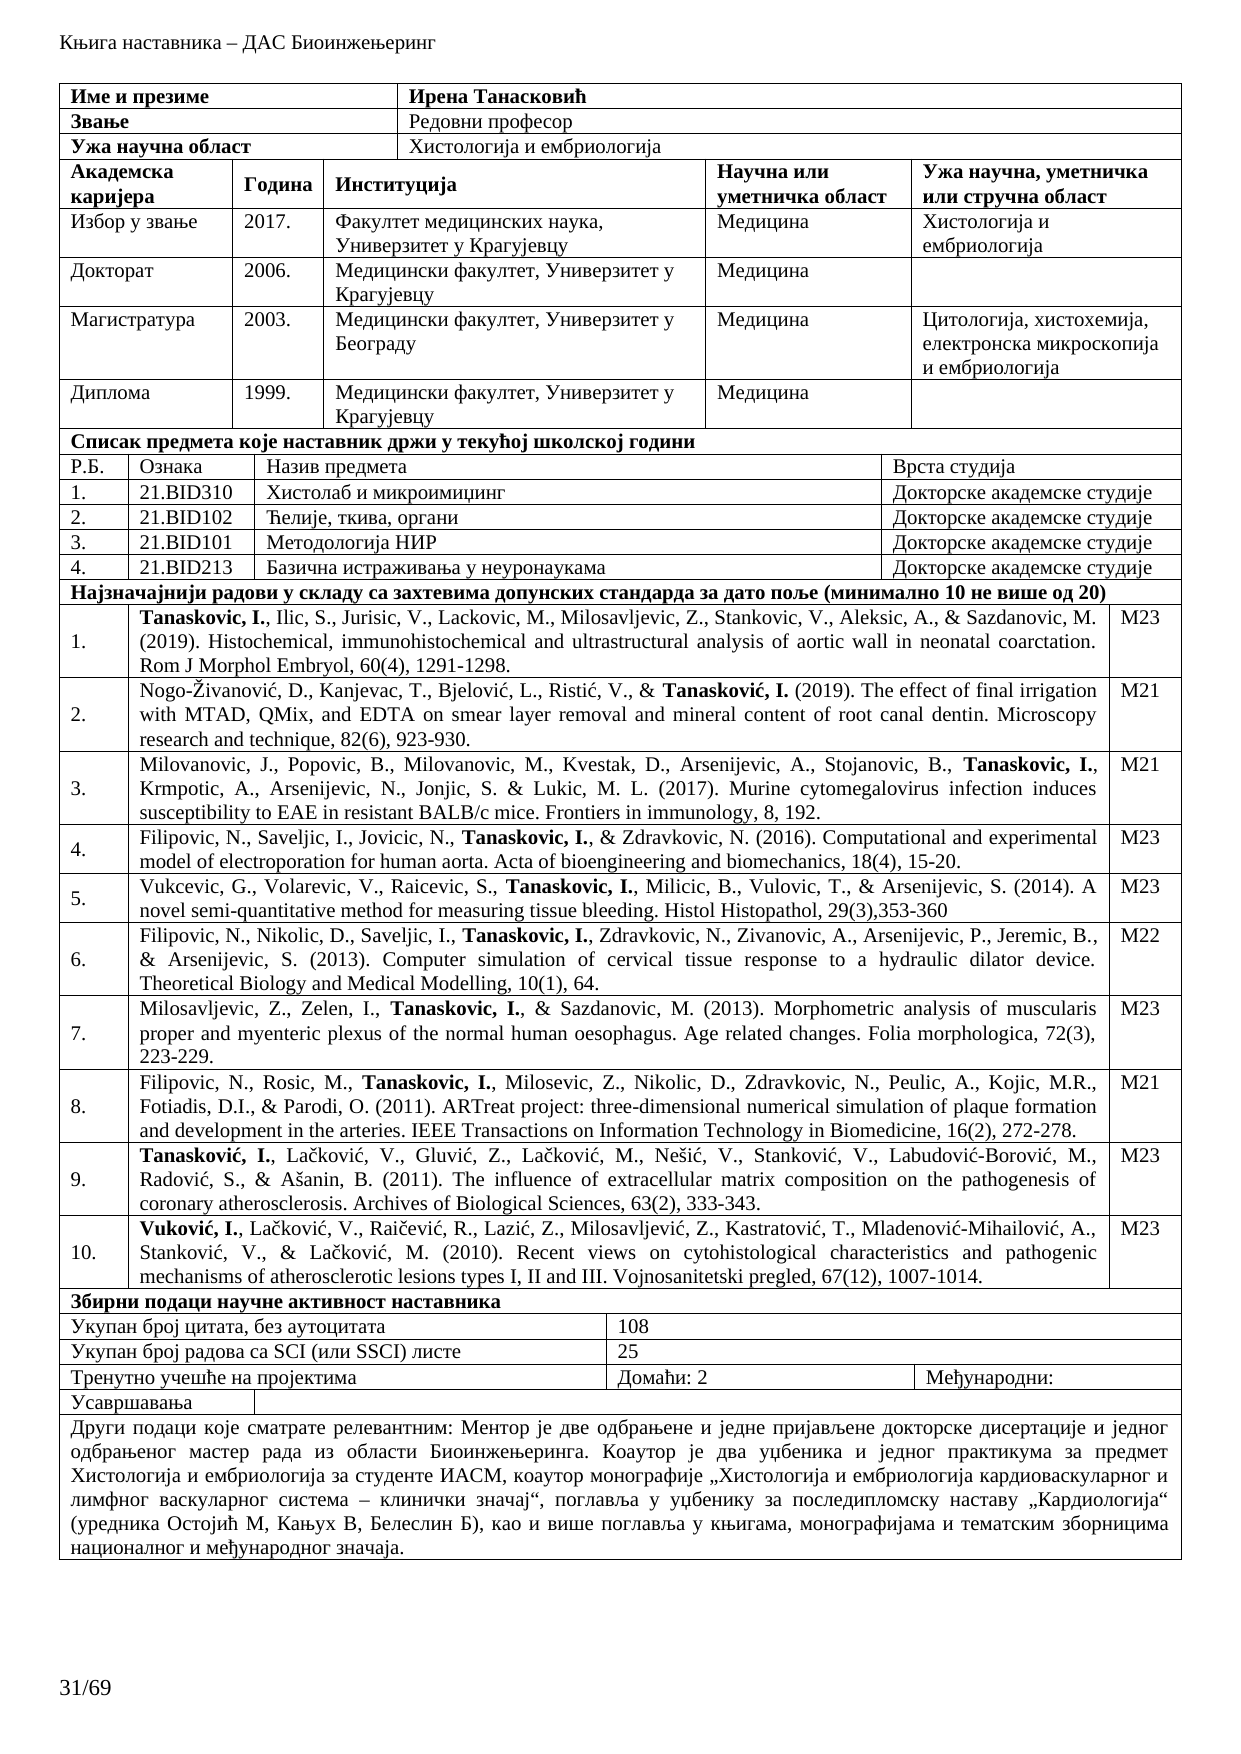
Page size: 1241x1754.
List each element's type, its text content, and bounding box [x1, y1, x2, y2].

table_cell Домаћи: 2 [607, 1365, 914, 1389]
table_cell 2. [60, 505, 128, 529]
table_cell Milovanovic, J., Popovic, B., Milovanovic, M., Kvestak, D., Arsenijevic, A., Stojanovic, B., Tanaskovic, I., Krmpotic, A., Arsenijevic, N., Jonjic, S. & Lukic, M. L. (2017). Murine cytomegalovirus infection induces susceptibility to EAE in resistant BALB/c mice. Frontiers in immunology, 8, 192. [129, 752, 1109, 824]
table_cell Filipovic, N., Saveljic, I., Jovicic, N., Tanaskovic, I., & Zdravkovic, N. (2016). Computational and experimental model of electroporation for human aorta. Acta of bioengineering and biomechanics, 18(4), 15-20. [129, 825, 1109, 873]
table_cell Факултет медицинских наука, Универзитет у Крагујевцу [324, 209, 705, 257]
table_cell Filipovic, N., Nikolic, D., Saveljic, I., Tanaskovic, I., Zdravkovic, N., Zivanovic, A., Arsenijevic, P., Jeremic, B., & Arsenijevic, S. (2013). Computer simulation of cervical tissue response to a hydraulic dilator device. Theoretical Biology and Medical Modelling, 10(1), 64. [129, 923, 1109, 995]
table_cell Медицина [706, 209, 911, 257]
table_cell Најзначајнији радови у складу са захтевима допунских стандарда за дато поље (минимално 10 не више од 20) [60, 580, 1181, 604]
table_cell М21 [1110, 678, 1181, 751]
table_cell Ћелије, ткива, органи [255, 505, 881, 529]
table_cell М23 [1110, 605, 1181, 677]
table_cell Хистолаб и микроимиџинг [255, 480, 881, 504]
table_cell Vukcevic, G., Volarevic, V., Raicevic, S., Tanaskovic, I., Milicic, B., Vulovic, T., & Arsenijevic, S. (2014). A novel semi-quantitative method for measuring tissue bleeding. Histol Histopathol, 29(3),353-360 [129, 874, 1109, 922]
table_cell Tanasković, I., Lačković, V., Gluvić, Z., Lačković, M., Nešić, V., Stanković, V., Labudović-Borović, M., Radović, S., & Ašanin, B. (2011). The influence of extracellular matrix composition on the pathogenesis of coronary atherosclerosis. Archives of Biological Sciences, 63(2), 333-343. [129, 1143, 1109, 1215]
table_cell Магистратура [60, 307, 232, 379]
table_cell Укупан број радова са SCI (или SSCI) листе [60, 1340, 606, 1363]
table_cell М23 [1110, 996, 1181, 1068]
table_cell Назив предмета [255, 455, 881, 478]
table_cell Хистологија и ембриологија [398, 134, 1181, 158]
table_cell Диплома [60, 380, 232, 428]
table_cell [912, 258, 1181, 306]
table_cell Milosavljevic, Z., Zelen, I., Tanaskovic, I., & Sazdanovic, M. (2013). Morphometric analysis of muscularis proper and myenteric plexus of the normal human oesophagus. Age related changes. Folia morphologica, 72(3), 223-229. [129, 996, 1109, 1068]
table_cell Медицина [706, 307, 911, 379]
table_cell М23 [1110, 874, 1181, 922]
table_cell Медицински факултет, Универзитет у Београду [324, 307, 705, 379]
table_cell Ознака [129, 455, 254, 478]
table_cell 3. [60, 530, 128, 554]
table_cell Докторат [60, 258, 232, 306]
table_cell М23 [1110, 1216, 1181, 1288]
table_cell Ужа научна, уметничка или стручна област [912, 160, 1181, 208]
table_cell Медицина [706, 380, 911, 428]
table_cell Избор у звање [60, 209, 232, 257]
table_cell Filipovic, N., Rosic, M., Tanaskovic, I., Milosevic, Z., Nikolic, D., Zdravkovic, N., Peulic, A., Kojic, M.R., Fotiadis, D.I., & Parodi, O. (2011). ARTreat project: three-dimensional numerical simulation of plaque formation and development in the arteries. IEEE Transactions on Information Technology in Biomedicine, 16(2), 272-278. [129, 1070, 1109, 1142]
table_cell Докторске академске студије [882, 530, 1181, 554]
table_cell 7. [60, 996, 128, 1068]
table_cell 10. [60, 1216, 128, 1288]
table_cell Збирни подаци научне активност наставника [60, 1289, 1181, 1313]
table_cell Vuković, I., Lačković, V., Raičević, R., Lazić, Z., Milosavljević, Z., Kastratović, T., Mladenović-Mihailović, A., Stanković, V., & Lačković, M. (2010). Recent views on cytohistological characteristics and pathogenic mechanisms of atherosclerotic lesions types I, II and III. Vojnosanitetski pregled, 67(12), 1007-1014. [129, 1216, 1109, 1288]
table_cell 21.BID213 [129, 555, 254, 579]
table_cell Укупан број цитата, без аутоцитата [60, 1314, 606, 1338]
table_cell Година [233, 160, 323, 208]
table_cell [255, 1390, 1181, 1414]
table_cell М22 [1110, 923, 1181, 995]
table_cell 6. [60, 923, 128, 995]
table_cell Докторске академске студије [882, 505, 1181, 529]
table_cell Научна или уметничка област [706, 160, 911, 208]
table_cell 9. [60, 1143, 128, 1215]
table_cell Докторске академске студије [882, 555, 1181, 579]
table_cell 8. [60, 1070, 128, 1142]
table_cell 21.BID102 [129, 505, 254, 529]
table_cell М23 [1110, 825, 1181, 873]
table_cell Р.Б. [60, 455, 128, 478]
table_cell Други подаци које сматрате релевантним: Ментор је две одбрањене и једне пријављене докторске дисертације и једног одбрањеног мастер рада из области Биоинжењеринга. Коаутор је два уџбеника и једног практикума за предмет Хистологија и ембриологија за студенте ИАСМ, коаутор монографије „Хистологија и ембриологија кардиоваскуларног и лимфног васкуларног система – клинички значај“, поглавља у уџбенику за последипломску наставу „Кардиологија“ (уредника Остојић М, Кањух В, Белеслин Б), као и више поглавља у књигама, монографијама и тематским зборницима националног и међународног значаја. [60, 1415, 1181, 1559]
table_cell 4. [60, 825, 128, 873]
table_cell [912, 380, 1181, 428]
table_cell М23 [1110, 1143, 1181, 1215]
table_cell Редовни професор [398, 109, 1181, 133]
table_cell 2003. [233, 307, 323, 379]
table_cell Медицински факултет, Универзитет у Крагујевцу [324, 258, 705, 306]
table_cell Nogo‐Živanović, D., Kanjevac, T., Bjelović, L., Ristić, V., & Tanasković, I. (2019). The effect of final irrigation with MTAD, QMix, and EDTA on smear layer removal and mineral content of root canal dentin. Microscopy research and technique, 82(6), 923-930. [129, 678, 1109, 751]
table_header Име и презиме [60, 84, 397, 108]
table_cell Усавршавања [60, 1390, 254, 1414]
table_cell Методологија НИР [255, 530, 881, 554]
table_cell М21 [1110, 1070, 1181, 1142]
table_cell Хистологија и ембриологија [912, 209, 1181, 257]
table_cell Базична истраживања у неуронаукама [255, 555, 881, 579]
table_cell Списак предмета које наставник држи у текућој школској години [60, 429, 1181, 453]
table_cell Цитологија, хистохемија, електронска микроскопија и ембриологија [912, 307, 1181, 379]
table_cell Медицина [706, 258, 911, 306]
table_cell Међународни: [915, 1365, 1181, 1389]
table_cell Врста студија [882, 455, 1181, 478]
table_cell 2. [60, 678, 128, 751]
table_cell 108 [607, 1314, 1181, 1338]
table_cell 2006. [233, 258, 323, 306]
table_cell 1. [60, 605, 128, 677]
table_cell Академска каријера [60, 160, 232, 208]
table_cell Медицински факултет, Универзитет у Крагујевцу [324, 380, 705, 428]
table_cell 5. [60, 874, 128, 922]
table_cell 3. [60, 752, 128, 824]
table_cell 2017. [233, 209, 323, 257]
table_header Ирена Танасковић [398, 84, 1181, 108]
table_cell 21.BID310 [129, 480, 254, 504]
table_cell 1999. [233, 380, 323, 428]
table_cell Докторске академске студије [882, 480, 1181, 504]
table_cell Институција [324, 160, 705, 208]
table_cell 25 [607, 1340, 1181, 1363]
table_cell 4. [60, 555, 128, 579]
table_cell Звање [60, 109, 397, 133]
table_cell 1. [60, 480, 128, 504]
table_cell М21 [1110, 752, 1181, 824]
table_cell 21.BID101 [129, 530, 254, 554]
table_cell Ужа научна област [60, 134, 397, 158]
table_cell Tanaskovic, I., Ilic, S., Jurisic, V., Lackovic, M., Milosavljevic, Z., Stankovic, V., Aleksic, A., & Sazdanovic, M. (2019). Histochemical, immunohistochemical and ultrastructural analysis of aortic wall in neonatal coarctation. Rom J Morphol Embryol, 60(4), 1291-1298. [129, 605, 1109, 677]
table_cell Тренутно учешће на пројектима [60, 1365, 606, 1389]
